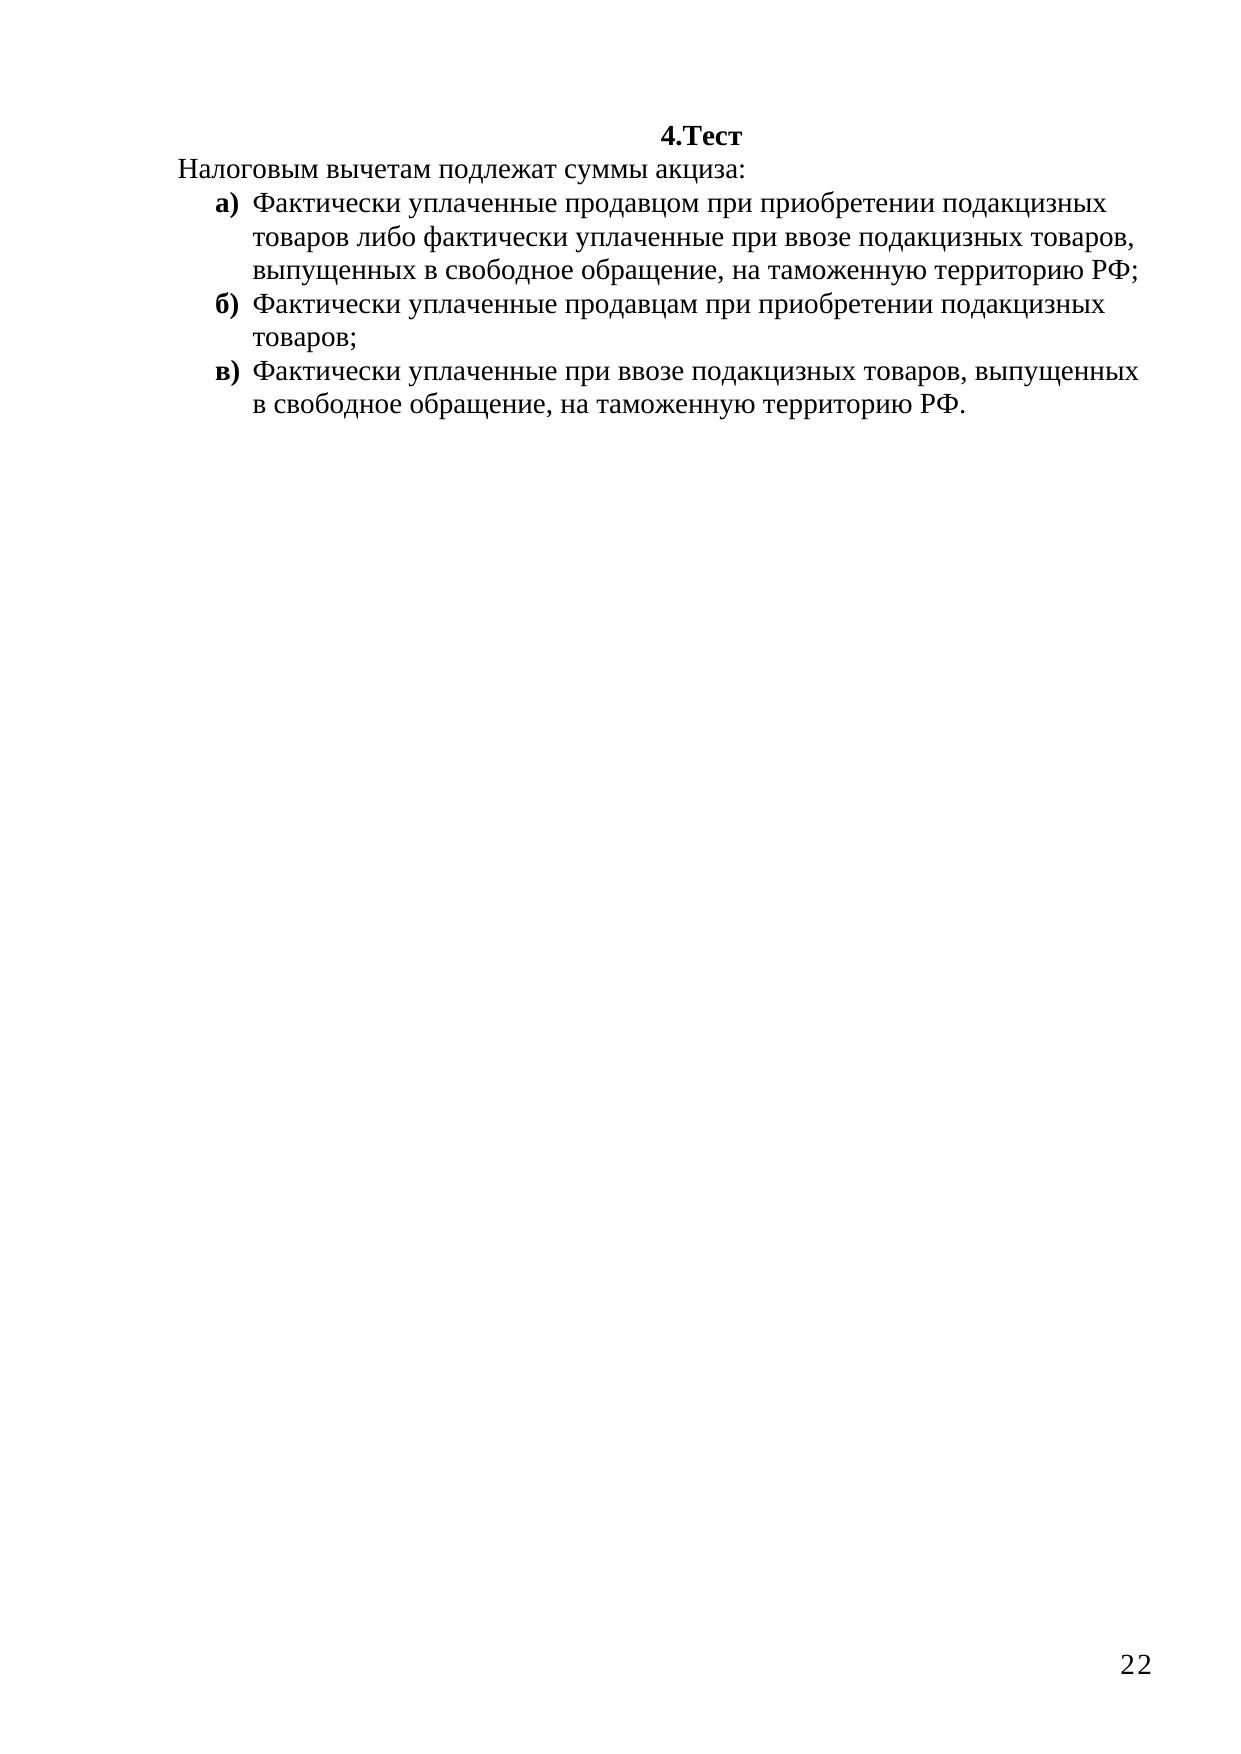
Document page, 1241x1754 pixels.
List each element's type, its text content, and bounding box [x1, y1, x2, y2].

list Фактически уплаченные продавцам при приобретении подакцизных товаров; [215, 286, 1152, 353]
list Фактически уплаченные при ввозе подакцизных товаров, выпущенных в свободное обращение, на таможенную территорию РФ. [215, 353, 1152, 420]
text Налоговым вычетам подлежат суммы акциза: [177, 152, 1152, 185]
list Фактически уплаченные продавцом при приобретении подакцизных товаров либо фактически уплаченные при ввозе подакцизных товаров, выпущенных в свободное обращение, на таможенную территорию РФ; [215, 185, 1152, 286]
text 4.Тест [177, 118, 1152, 152]
